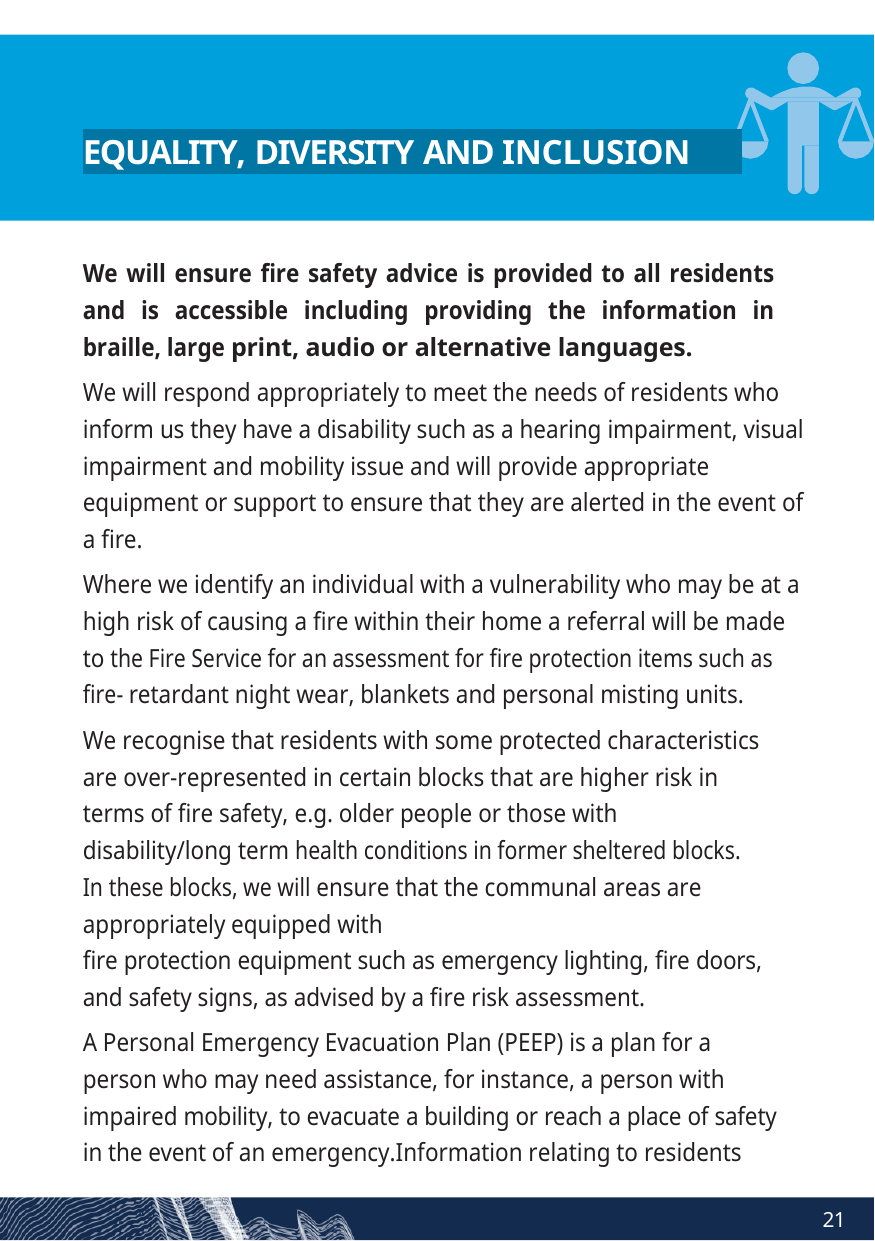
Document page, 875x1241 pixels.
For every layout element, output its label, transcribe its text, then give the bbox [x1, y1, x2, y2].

picture [0, 1197, 355, 1241]
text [83, 1025, 783, 1169]
subtitle We will ensure fire safety advice is provided to all residents and is accessible including providing the information in braille, large print, audio or alternative languages. [83, 256, 776, 363]
text We recognise that residents with some protected characteristics are over-represented in certain blocks that are higher risk in terms of fire safety, e.g. older people or those with disability/long term health conditions in former sheltered blocks. In these blocks, we will ensure that the communal areas are appropriately equipped with [83, 722, 763, 940]
text Where we identify an individual with a vulnerability who may be at a high risk of causing a fire within their home a referral will be made to the Fire Service for an assessment for fire protection items such as fire- retardant night wear, blankets and personal misting units. [83, 567, 805, 711]
text fire protection equipment such as emergency lighting, fire doors, and safety signs, as advised by a fire risk assessment. [83, 943, 777, 1014]
text We will respond appropriately to meet the needs of residents who inform us they have a disability such as a hearing impairment, visual impairment and mobility issue and will provide appropriate equipment or support to ensure that they are alerted in the event of a fire. [83, 374, 805, 556]
